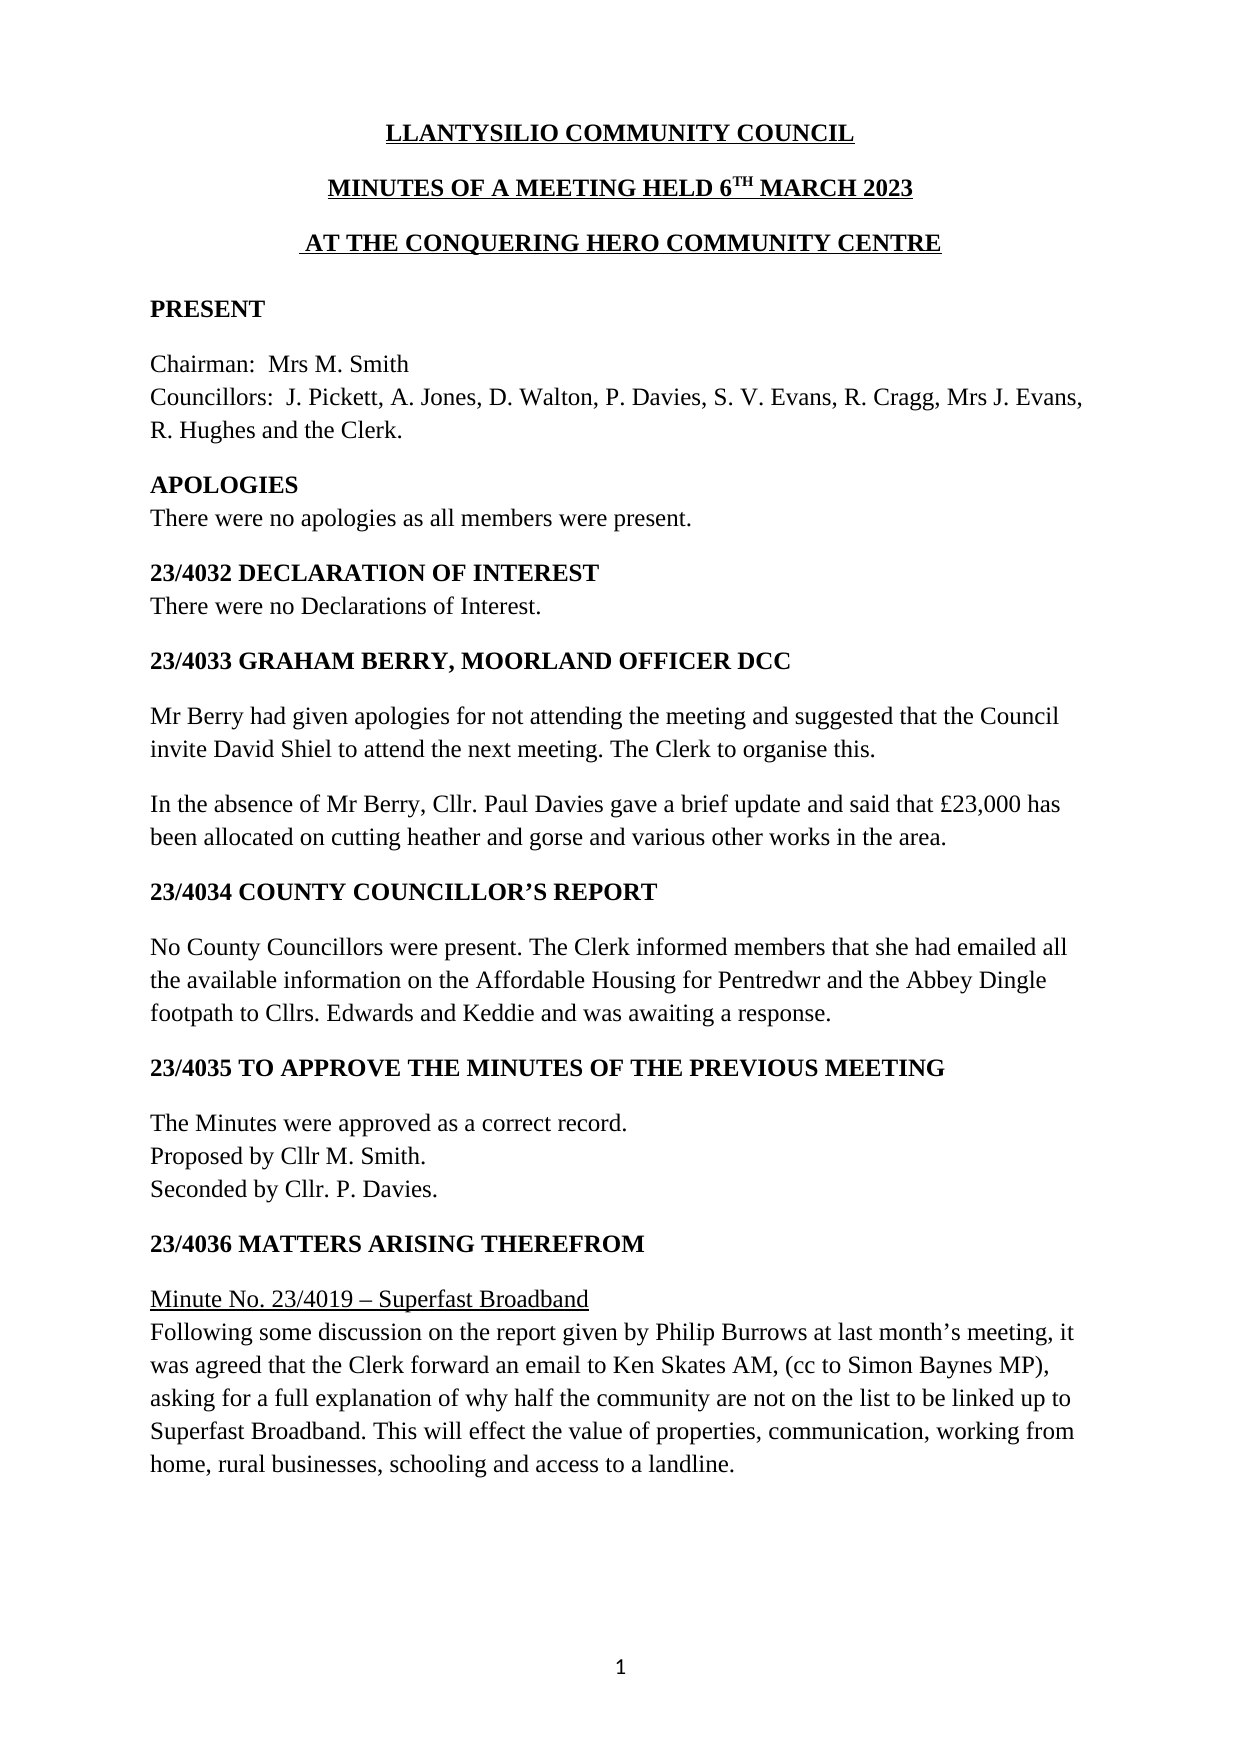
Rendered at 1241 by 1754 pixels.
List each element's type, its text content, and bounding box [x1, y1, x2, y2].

text Mr Berry had given apologies for not attending the meeting and suggested that the Council invite David Shiel to attend the next meeting. The Clerk to organise this. [150, 701, 1090, 763]
text MINUTES OF A MEETING HELD 6TH MARCH 2023 [150, 173, 1090, 202]
text The Minutes were approved as a correct record. [150, 1108, 1090, 1137]
text LLANTYSILIO COMMUNITY COUNCIL [150, 118, 1090, 147]
text No County Councillors were present. The Clerk informed members that she had emailed all the available information on the Affordable Housing for Pentredwr and the Abbey Dingle footpath to Cllrs. Edwards and Keddie and was awaiting a response. [150, 932, 1090, 1027]
text There were no apologies as all members were present. [150, 503, 1090, 532]
text AT THE CONQUERING HERO COMMUNITY CENTRE [150, 228, 1090, 257]
text 23/4032 DECLARATION OF INTEREST [150, 558, 1090, 587]
text 23/4033 GRAHAM BERRY, MOORLAND OFFICER DCC [150, 646, 1090, 675]
text Seconded by Cllr. P. Davies. [150, 1174, 1090, 1203]
text 23/4036 MATTERS ARISING THEREFROM [150, 1229, 1090, 1258]
text Following some discussion on the report given by Philip Burrows at last month’s meeting, it was agreed that the Clerk forward an email to Ken Skates AM, (cc to Simon Baynes MP), asking for a full explanation of why half the community are not on the list to be linked up to Superfast Broadband. This will effect the value of properties, communication, working from home, rural businesses, schooling and access to a landline. [150, 1317, 1090, 1478]
text PRESENT [150, 294, 1090, 323]
text Minute No. 23/4019 – Superfast Broadband [150, 1284, 1090, 1313]
text Chairman: Mrs M. Smith [150, 349, 1090, 378]
text Proposed by Cllr M. Smith. [150, 1141, 1090, 1170]
text Councillors: J. Pickett, A. Jones, D. Walton, P. Davies, S. V. Evans, R. Cragg, Mrs J. Evans, R. Hughes and the Clerk. [150, 382, 1090, 444]
text There were no Declarations of Interest. [150, 591, 1090, 620]
text In the absence of Mr Berry, Cllr. Paul Davies gave a brief update and said that £23,000 has been allocated on cutting heather and gorse and various other works in the area. [150, 789, 1090, 851]
text APOLOGIES [150, 470, 1090, 499]
text 23/4035 TO APPROVE THE MINUTES OF THE PREVIOUS MEETING [150, 1053, 1090, 1082]
text 23/4034 COUNTY COUNCILLOR’S REPORT [150, 877, 1090, 906]
